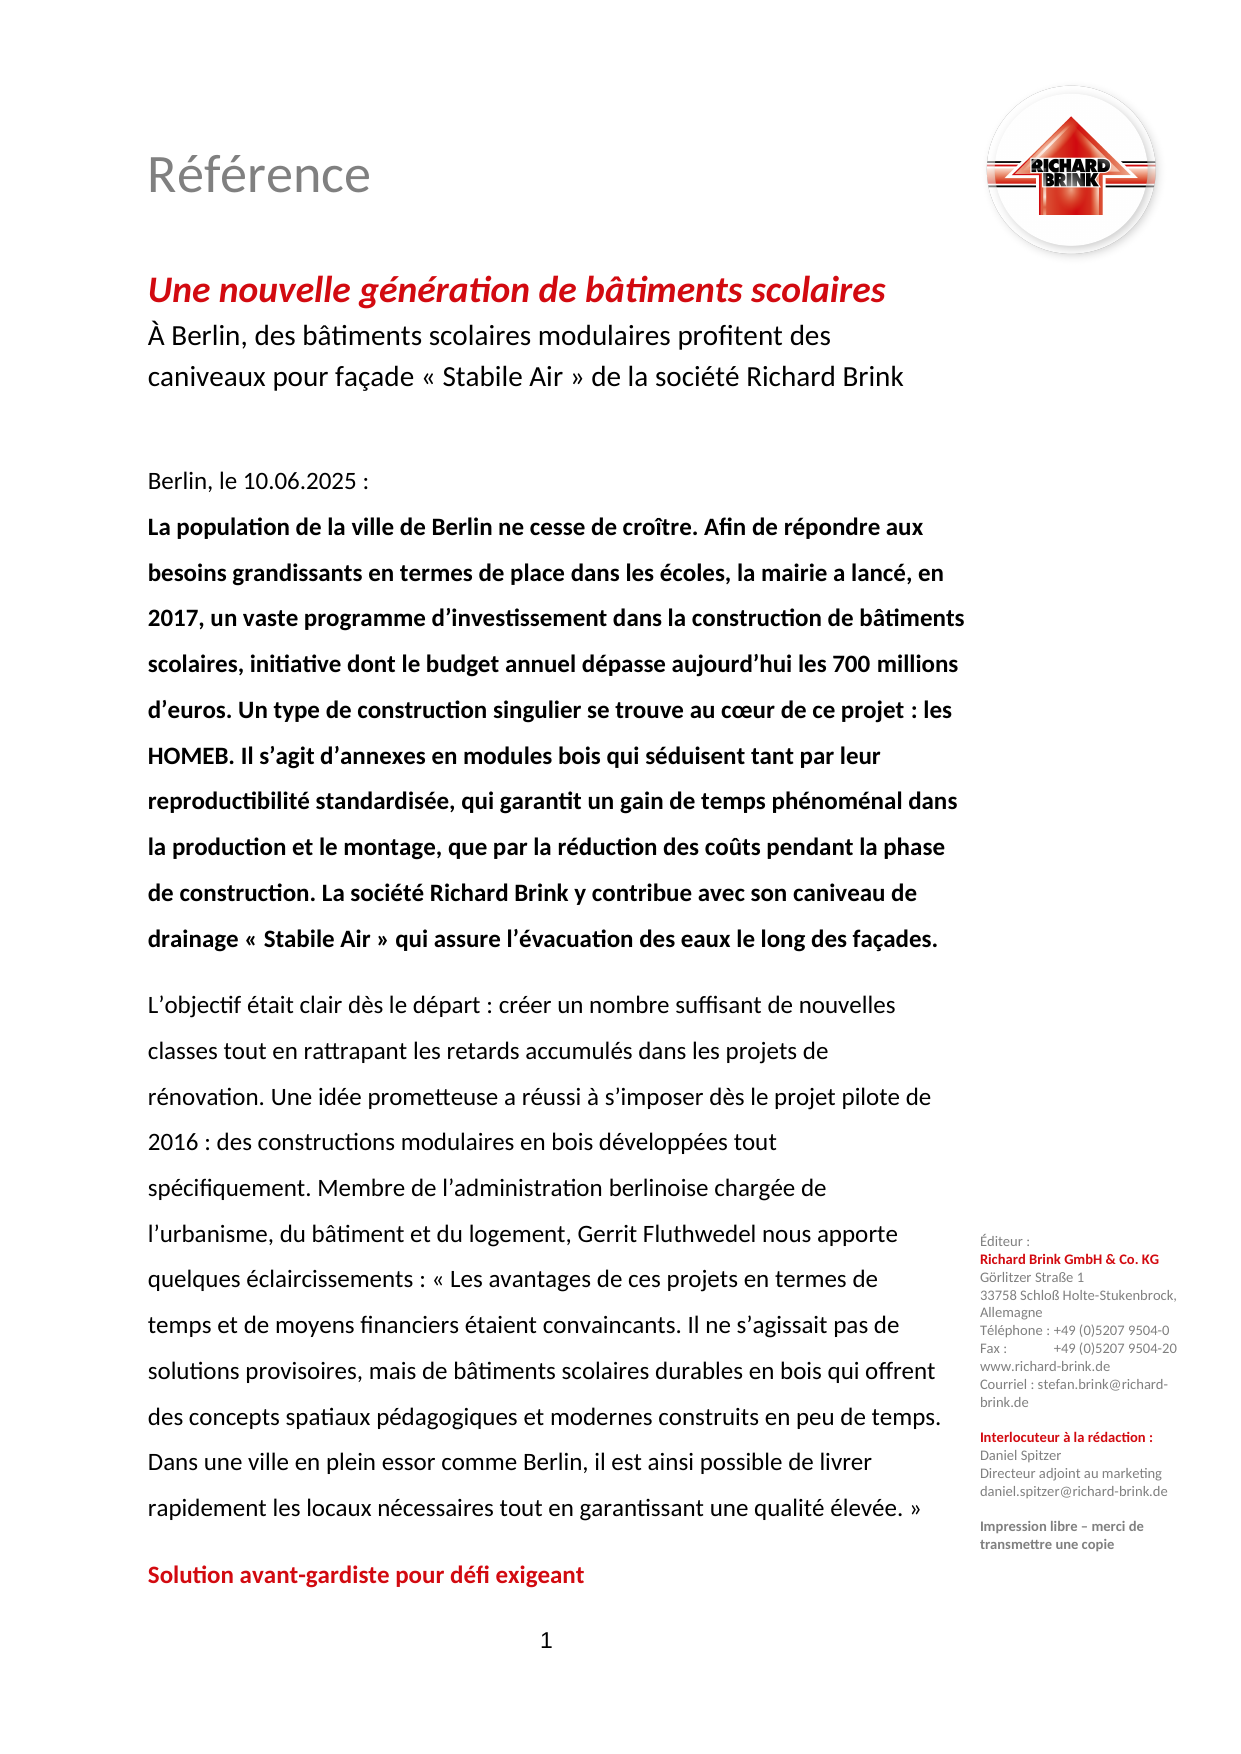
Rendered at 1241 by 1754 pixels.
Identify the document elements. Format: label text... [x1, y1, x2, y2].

text Solution avant-gardiste pour défi exigeant [148, 1559, 945, 1589]
text L’objectif était clair dès le départ : créer un nombre suffisant de nouvelles classes tout en rattrapant les retards accumulés dans les projets de rénovation. Une idée prometteuse a réussi à s’imposer dès le projet pilote de 2016 : des constructions modulaires en bois développées tout spécifiquement. Membre de l’administration berlinoise chargée de l’urbanisme, du bâtiment et du logement, Gerrit Fluthwedel nous apporte quelques éclaircissements : « Les avantages de ces projets en termes de temps et de moyens financiers étaient convaincants. Il ne s’agissait pas de solutions provisoires, mais de bâtiments scolaires durables en bois qui offrent des concepts spatiaux pédagogiques et modernes construits en peu de temps. Dans une ville en plein essor comme Berlin, il est ainsi possible de livrer rapidement les locaux nécessaires tout en garantissant une qualité élevée. » [148, 989, 945, 1523]
text Berlin, le 10.06.2025 : La population de la ville de Berlin ne cesse de croître. Afin de répondre aux besoins grandissants en termes de place dans les écoles, la mairie a lancé, en 2017, un vaste programme d’investissement dans la construction de bâtiments scolaires, initiative dont le budget annuel dépasse aujourd’hui les 700 millions d’euros. Un type de construction singulier se trouve au cœur de ce projet : les HOMEB. Il s’agit d’annexes en modules bois qui séduisent tant par leur reproductibilité standardisée, qui garantit un gain de temps phénoménal dans la production et le montage, que par la réduction des coûts pendant la phase de construction. La société Richard Brink y contribue avec son caniveau de drainage « Stabile Air » qui assure l’évacuation des eaux le long des façades. [148, 420, 974, 953]
picture [979, 78, 1168, 267]
text Une nouvelle génération de bâtiments scolaires À Berlin, des bâtiments scolaires modulaires profitent des caniveaux pour façade « Stabile Air » de la société Richard Brink [148, 266, 945, 393]
